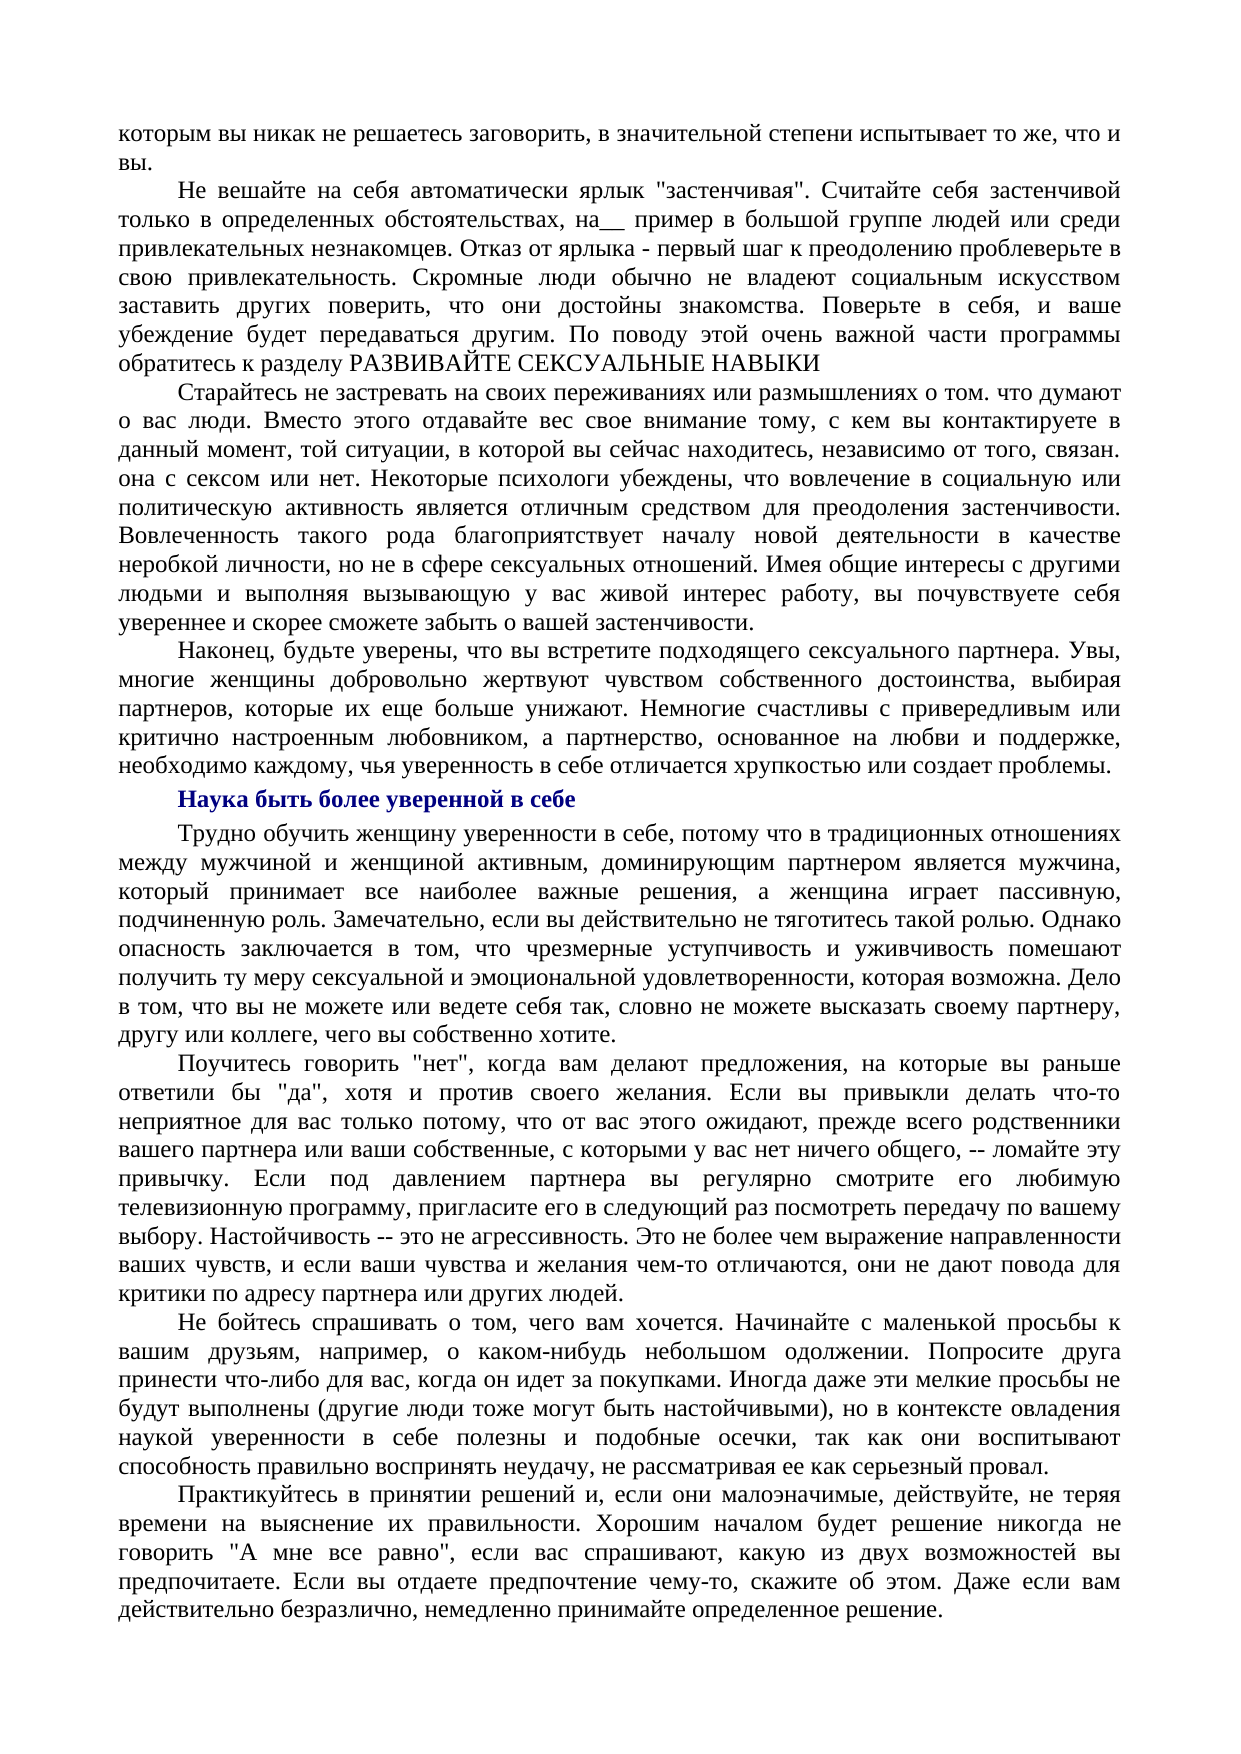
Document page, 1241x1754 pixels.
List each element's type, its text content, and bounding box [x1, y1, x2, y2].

subtitle Наука быть более уверенной в себе [118, 784, 1122, 813]
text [118, 118, 1122, 176]
text Не бойтесь спрашивать о том, чего вам хочется. Начинайте с маленькой просьбы к вашим друзьям, например, о каком-нибудь небольшом одолжении. Попросите друга принести что-либо для вас, когда он идет за покупками. Иногда даже эти мелкие просьбы не будут выполнены (другие люди тоже могут быть настойчивыми), но в контексте овладения наукой уверенности в себе полезны и подобные осечки, так как они воспитывают способность правильно воспринять неудачу, не рассматривая ее как серьезный провал. [118, 1307, 1122, 1479]
text Не вешайте на себя автоматически ярлык "застенчивая". Считайте себя застенчивой только в определенных обстоятельствах, на__ пример в большой группе людей или среди привлекательных незнакомцев. Отказ от ярлыка - первый шаг к преодолению проблеверьте в свою привлекательность. Скромные люди обычно не владеют социальным искусством заставить других поверить, что они достойны знакомства. Поверьте в себя, и ваше убеждение будет передаваться другим. По поводу этой очень важной части программы обратитесь к разделу РАЗВИВАЙТЕ СЕКСУАЛЬНЫЕ НАВЫКИ [118, 176, 1122, 377]
text Старайтесь не застревать на своих переживаниях или размышлениях о том. что думают о вас люди. Вместо этого отдавайте вес свое внимание тому, с кем вы контактируете в данный момент, той ситуации, в которой вы сейчас находитесь, независимо от того, связан. она с сексом или нет. Некоторые психологи убеждены, что вовлечение в социальную или политическую активность является отличным средством для преодоления застенчивости. Вовлеченность такого рода благоприятствует началу новой деятельности в качестве неробкой личности, но не в сфере сексуальных отношений. Имея общие интересы с другими людьми и выполняя вызывающую у вас живой интерес работу, вы почувствуете себя увереннее и скорее сможете забыть о вашей застенчивости. [118, 377, 1122, 636]
text Практикуйтесь в принятии решений и, если они малоэначимые, действуйте, не теряя времени на выяснение их правильности. Хорошим началом будет решение никогда не говорить "А мне все равно", если вас спрашивают, какую из двух возможностей вы предпочитаете. Если вы отдаете предпочтение чему-то, скажите об этом. Даже если вам действительно безразлично, немедленно принимайте определенное решение. [118, 1479, 1122, 1623]
text Трудно обучить женщину уверенности в себе, потому что в традиционных отношениях между мужчиной и женщиной активным, доминирующим партнером является мужчина, который принимает все наиболее важные решения, а женщина играет пассивную, подчиненную роль. Замечательно, если вы действительно не тяготитесь такой ролью. Однако опасность заключается в том, что чрезмерные уступчивость и уживчивость помешают получить ту меру сексуальной и эмоциональной удовлетворенности, которая возможна. Дело в том, что вы не можете или ведете себя так, словно не можете высказать своему партнеру, другу или коллеге, чего вы собственно хотите. [118, 818, 1122, 1048]
text Наконец, будьте уверены, что вы встретите подходящего сексуального партнера. Увы, многие женщины добровольно жертвуют чувством собственного достоинства, выбирая партнеров, которые их еще больше унижают. Немногие счастливы с привередливым или критично настроенным любовником, а партнерство, основанное на любви и поддержке, необходимо каждому, чья уверенность в себе отличается хрупкостью или создает проблемы. [118, 636, 1122, 779]
text Поучитесь говорить "нет", когда вам делают предложения, на которые вы раньше ответили бы "да", хотя и против своего желания. Если вы привыкли делать что-то неприятное для вас только потому, что от вас этого ожидают, прежде всего родственники вашего партнера или ваши собственные, с которыми у вас нет ничего общего, -- ломайте эту привычку. Если под давлением партнера вы регулярно смотрите его любимую телевизионную программу, пригласите его в следующий раз посмотреть передачу по вашему выбору. Настойчивость -- это не агрессивность. Это не более чем выражение направленности ваших чувств, и если ваши чувства и желания чем-то отличаются, они не дают повода для критики по адресу партнера или других людей. [118, 1048, 1122, 1307]
